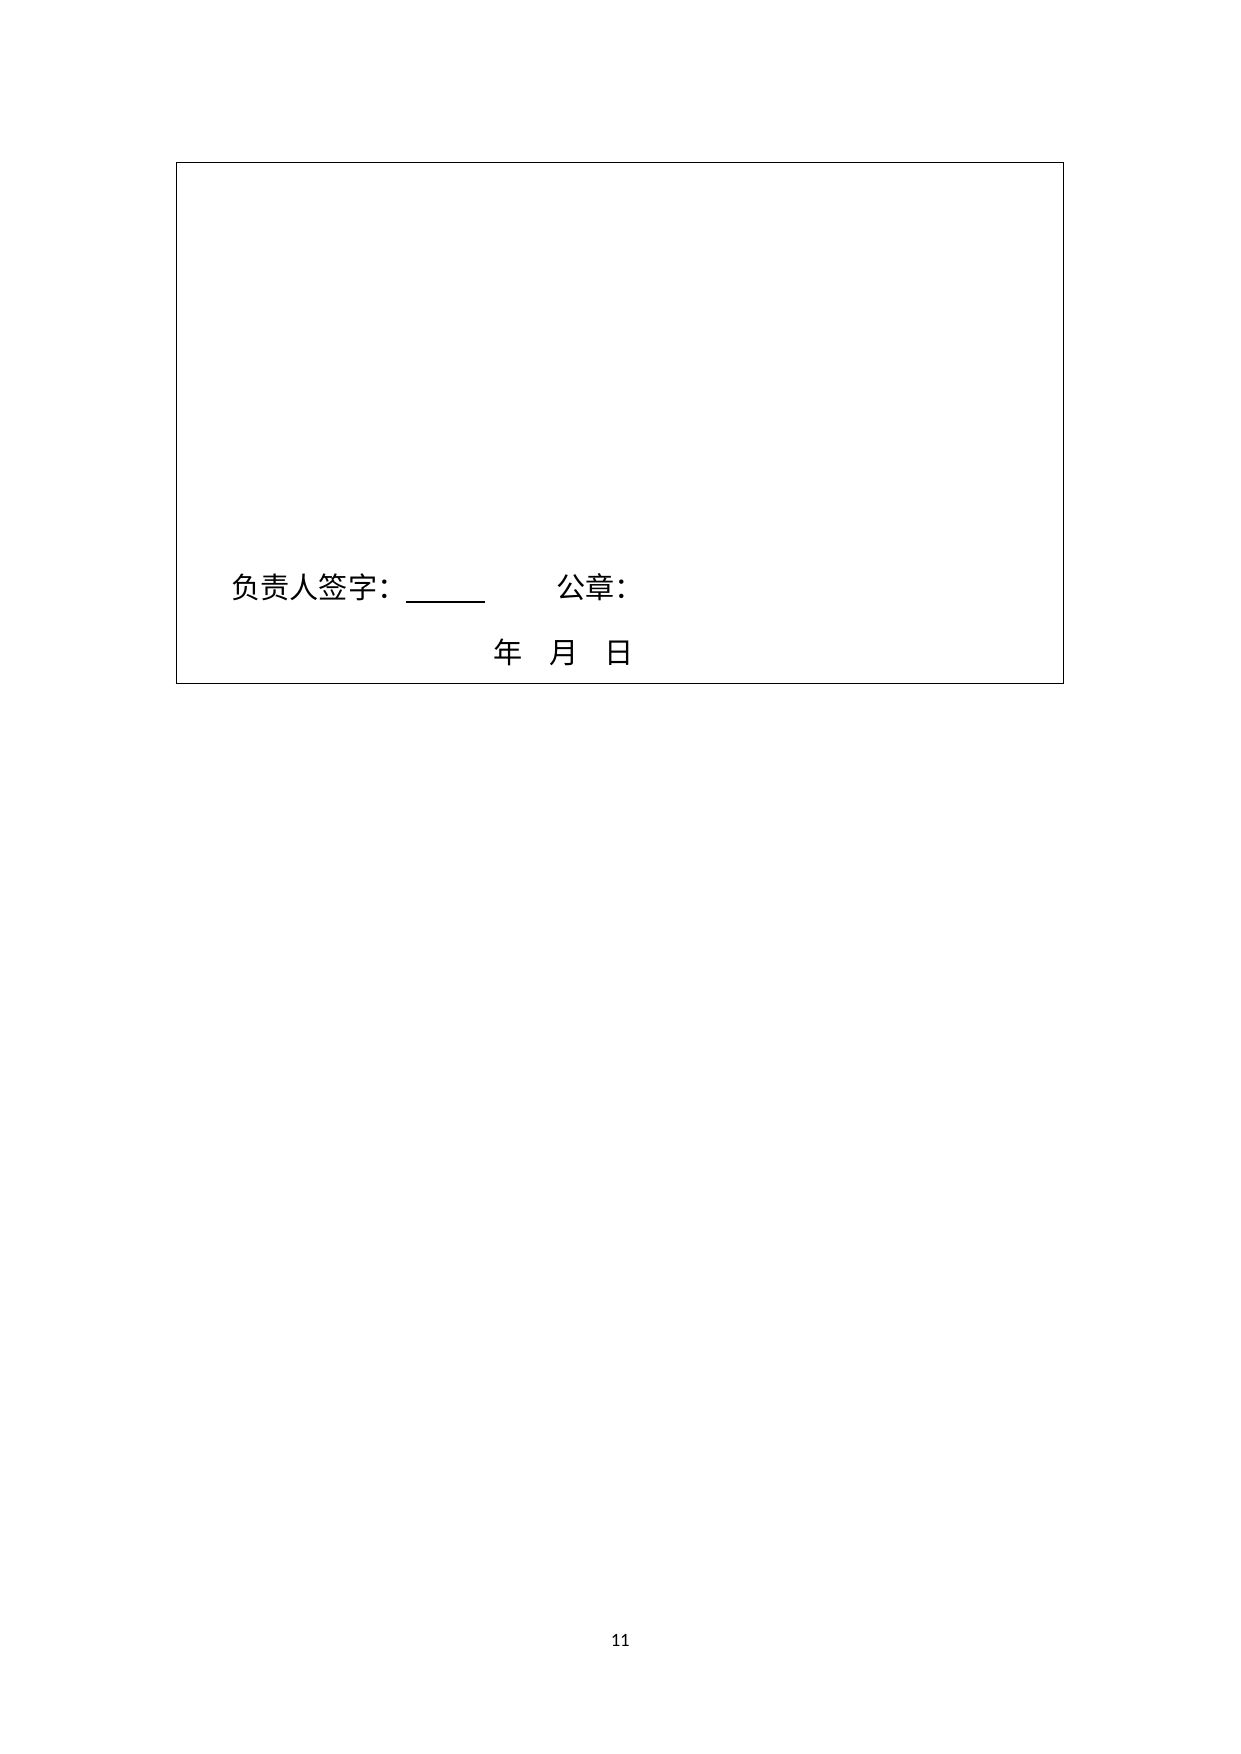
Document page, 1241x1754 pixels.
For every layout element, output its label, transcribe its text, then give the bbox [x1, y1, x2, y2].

table_header 负责人签字： 公章： 年 月 日 [177, 163, 1063, 683]
